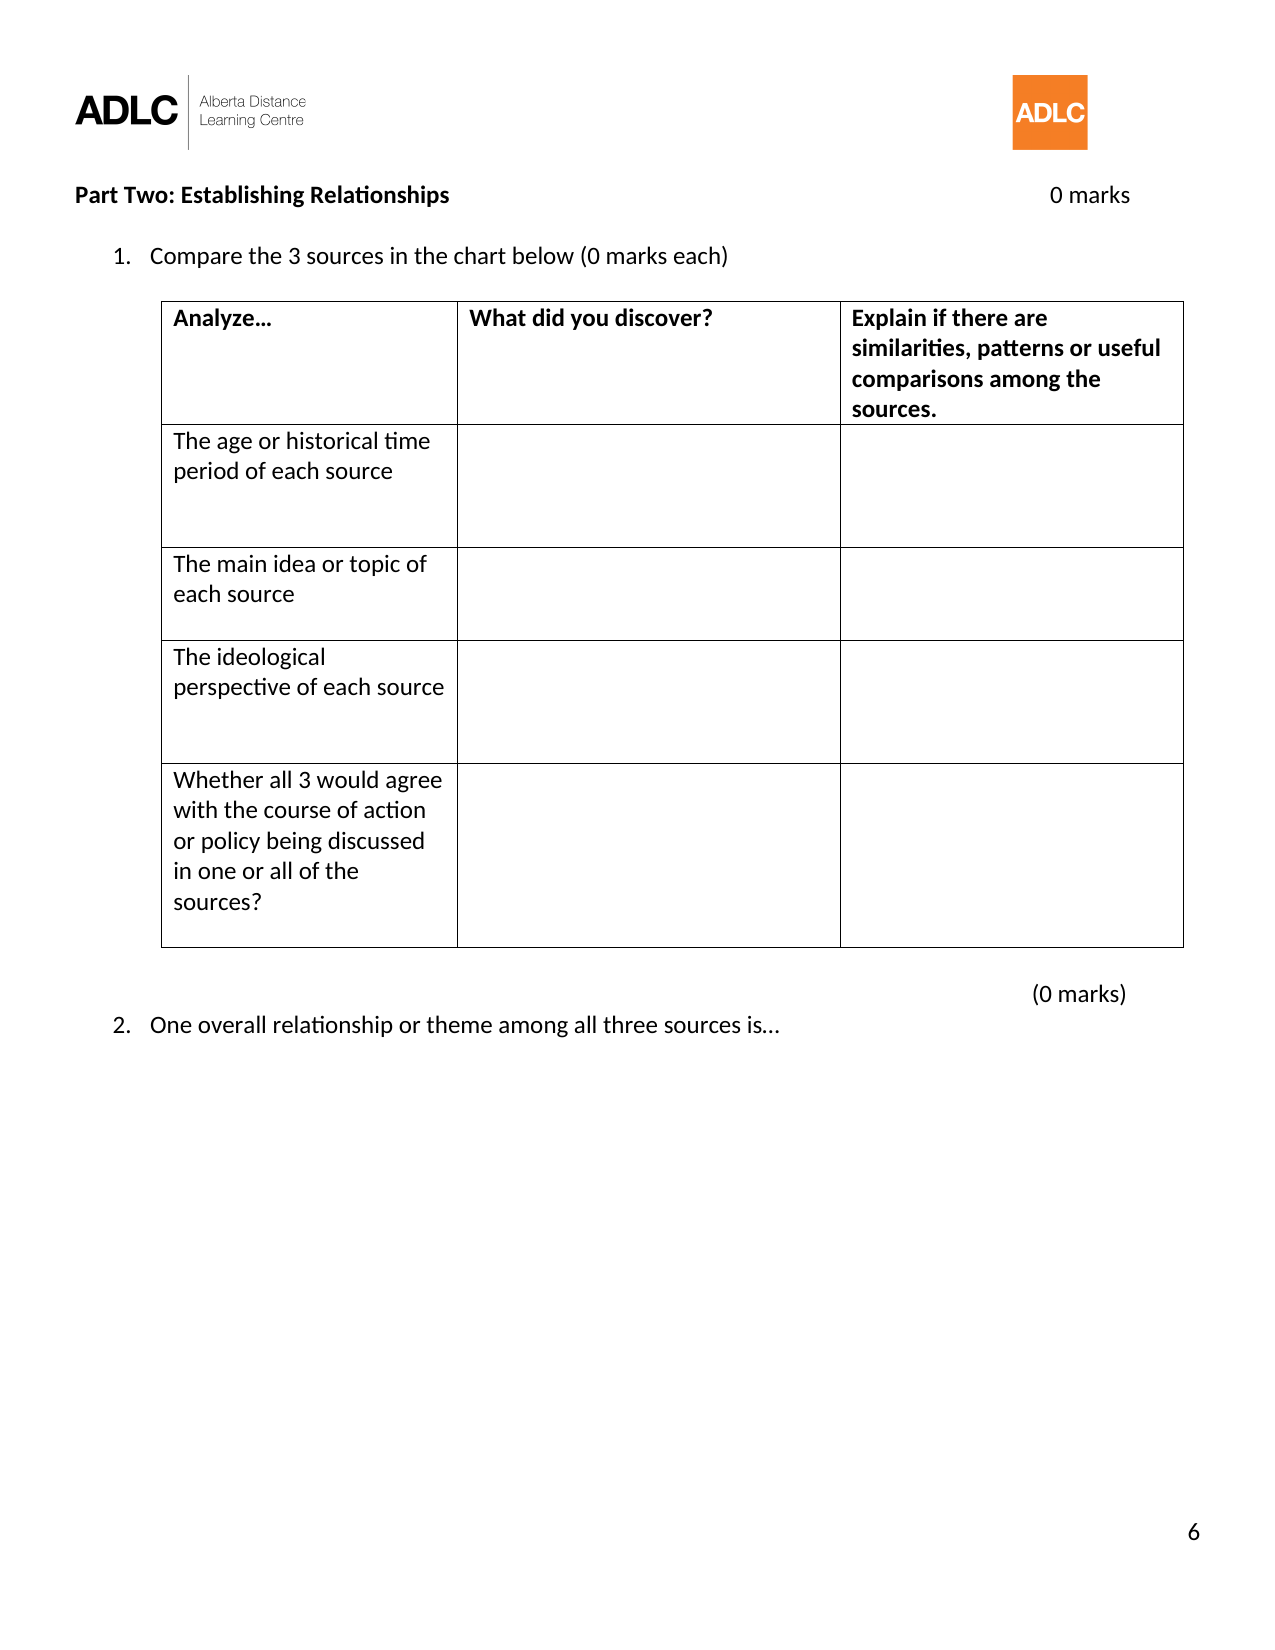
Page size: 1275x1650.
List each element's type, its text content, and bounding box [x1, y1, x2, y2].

table_cell [841, 641, 1183, 763]
table_cell [458, 764, 840, 947]
table_cell [841, 764, 1183, 947]
table_cell The main idea or topic of each source [162, 548, 457, 640]
table_cell The ideological perspective of each source [162, 641, 457, 763]
list Compare the 3 sources in the chart below (0 marks each) [112, 240, 1200, 270]
table_cell [841, 548, 1183, 640]
table_cell [458, 425, 840, 547]
table_header Explain if there are similarities, patterns or useful comparisons among the sources. [841, 302, 1183, 424]
text (0 marks) [150, 978, 1200, 1009]
table_cell Whether all 3 would agree with the course of action or policy being discussed in one or all of the sources? [162, 764, 457, 947]
table_cell [841, 425, 1183, 547]
picture [75, 75, 306, 150]
table_header What did you discover? [458, 302, 840, 424]
list One overall relationship or theme among all three sources is… [112, 1009, 1200, 1039]
table_cell [458, 548, 840, 640]
text Part Two: Establishing Relationships 0 marks [75, 179, 1200, 209]
table_header Analyze… [162, 302, 457, 424]
table_cell [458, 641, 840, 763]
table_cell The age or historical time period of each source [162, 425, 457, 547]
picture [1012, 75, 1088, 150]
